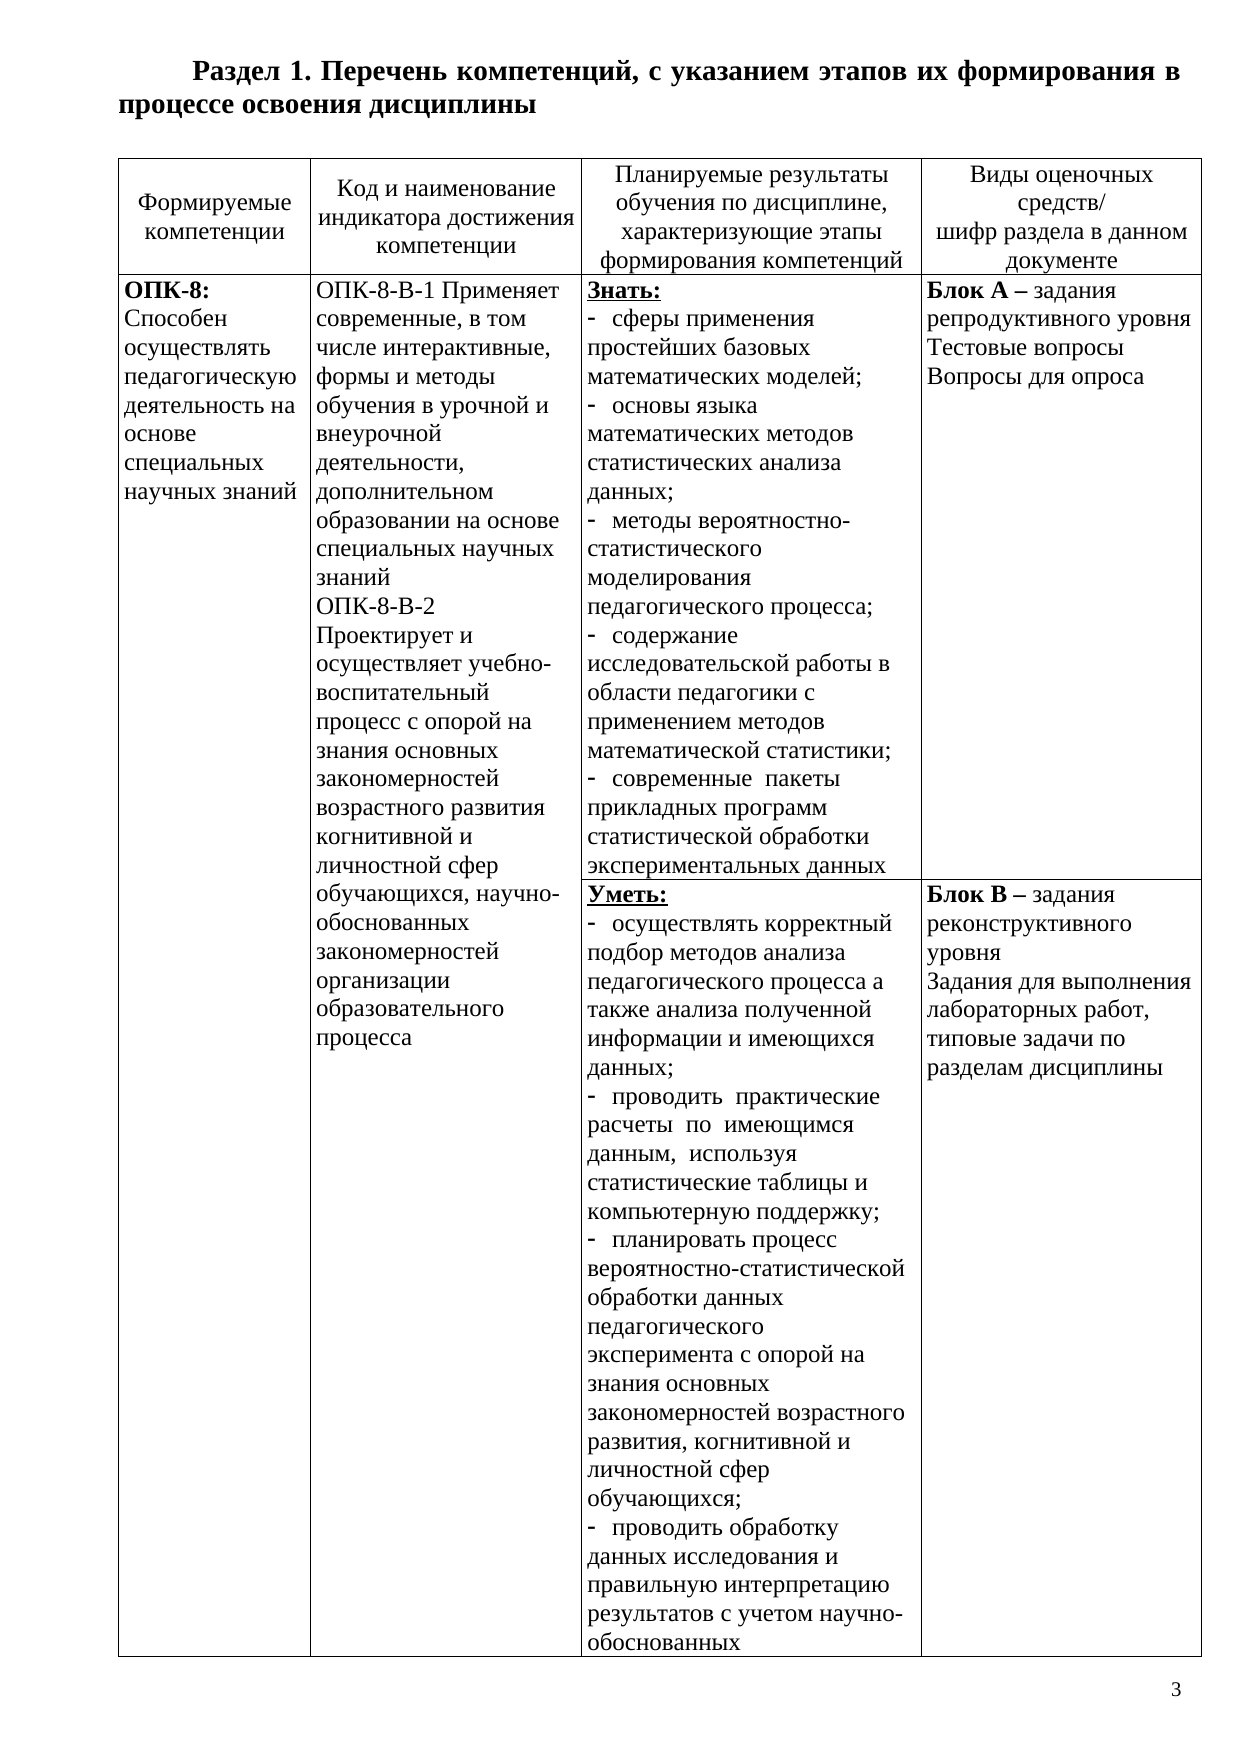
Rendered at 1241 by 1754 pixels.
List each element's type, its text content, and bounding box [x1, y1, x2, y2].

table_cell ОПК-8: Способен осуществлять педагогическую деятельность на основе специальных научных знаний [119, 275, 310, 1656]
table_cell ОПК-8-В-1 Применяет современные, в том числе интерактивные, формы и методы обучения в урочной и внеурочной деятельности, дополнительном образовании на основе специальных научных знаний ОПК-8-В-2 Проектирует и осуществляет учебно-воспитательный процесс с опорой на знания основных закономерностей возрастного развития когнитивной и личностной сфер обучающихся, научно-обоснованных закономерностей организации образовательного процесса [311, 275, 581, 1656]
table_header Планируемые результаты обучения по дисциплине, характеризующие этапы формирования компетенций [582, 159, 921, 274]
table_cell Блок A – задания репродуктивного уровня Тестовые вопросы Вопросы для опроса [922, 275, 1201, 878]
table_header Виды оценочных средств/ шифр раздела в данном документе [922, 159, 1201, 274]
text Раздел 1. Перечень компетенций, с указанием этапов их формирования в процессе освоения дисциплины [118, 53, 1181, 120]
table_cell Блок B – задания реконструктивного уровня Задания для выполнения лабораторных работ, типовые задачи по разделам дисциплины [922, 880, 1201, 1656]
table_cell Знать: сферы применения простейших базовых математических моделей; основы языка математических методов статистических анализа данных; методы вероятностно-статистического моделирования педагогического процесса; содержание исследовательской работы в области педагогики с применением методов математической статистики; современные пакеты прикладных программ статистической обработки экспериментальных данных [582, 275, 921, 878]
table_header Код и наименование индикатора достижения компетенции [311, 159, 581, 274]
table_header Формируемые компетенции [119, 159, 310, 274]
